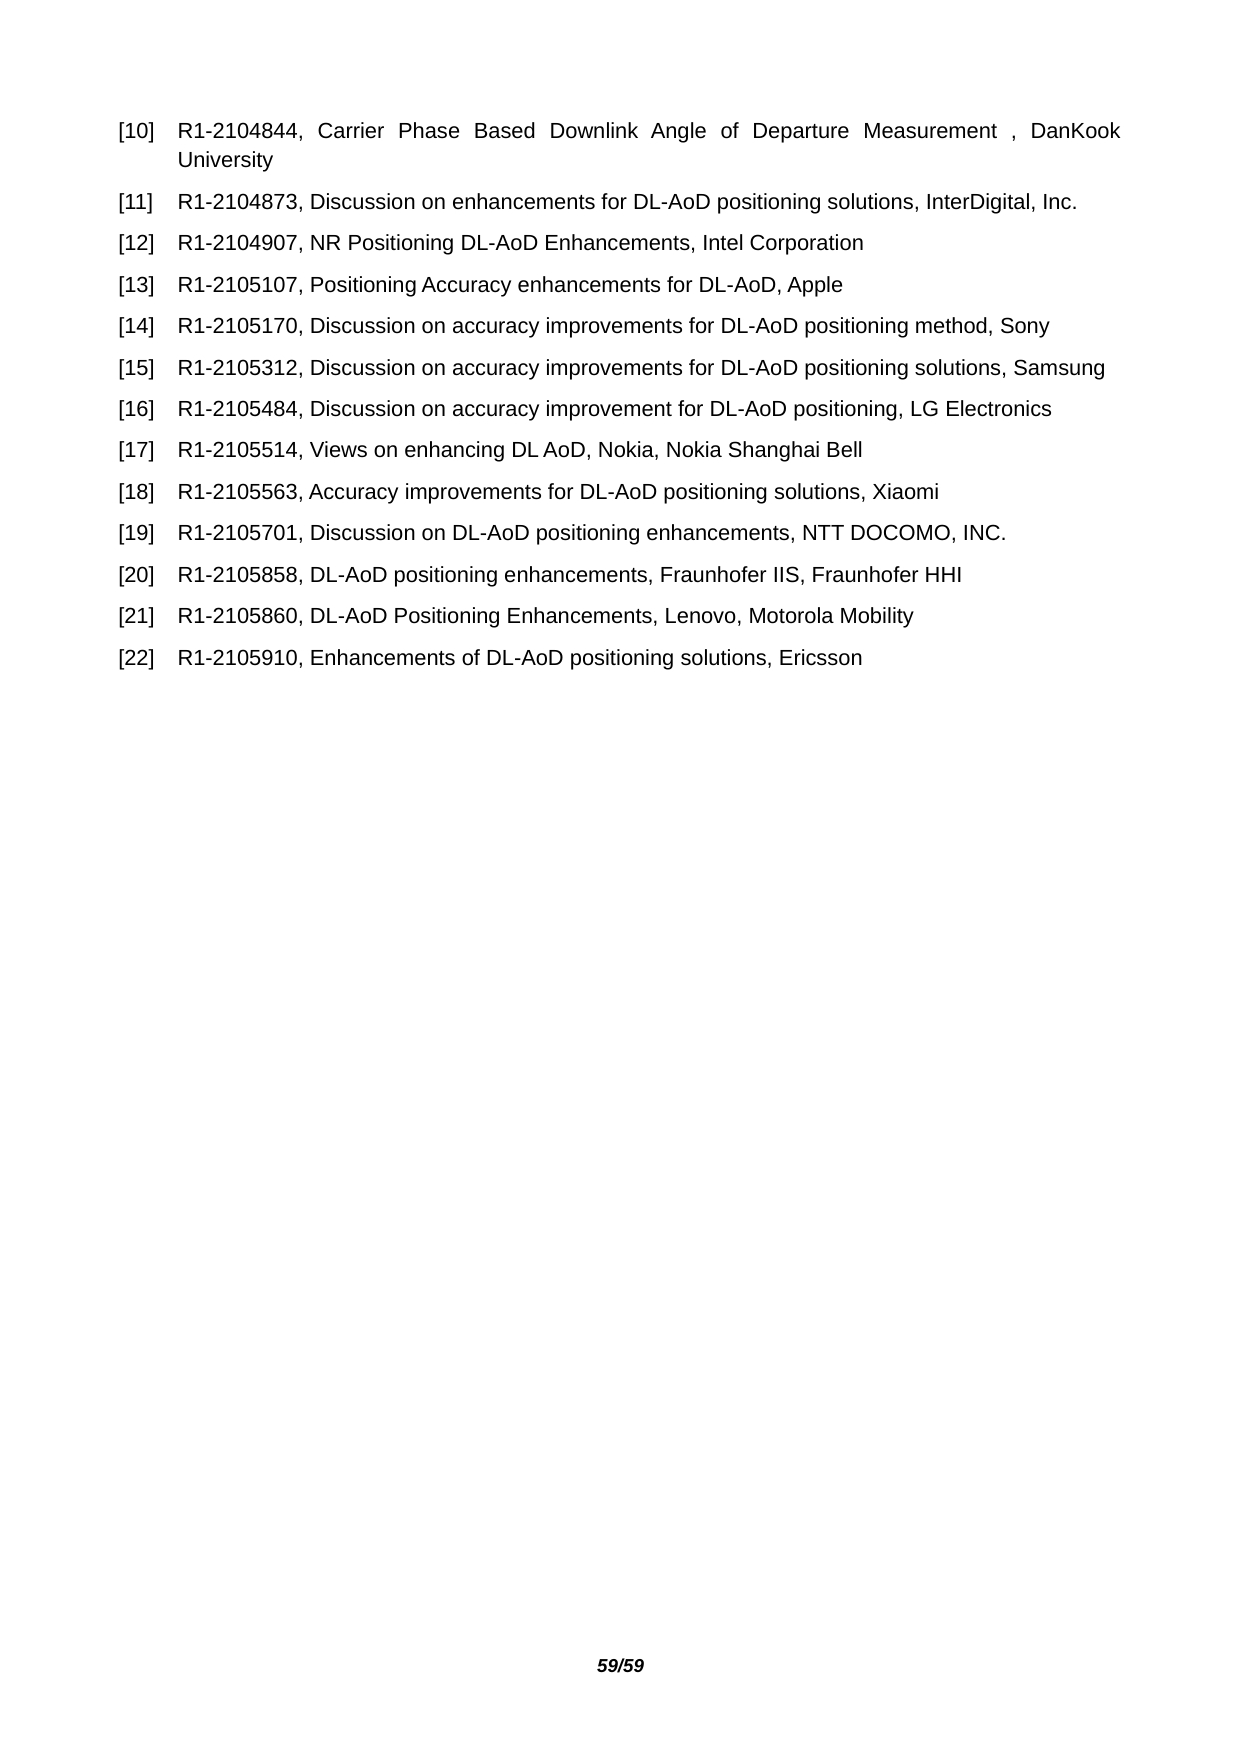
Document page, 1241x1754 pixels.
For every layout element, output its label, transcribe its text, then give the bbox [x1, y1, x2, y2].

text R1-2104907, NR Positioning DL-AoD Enhancements, Intel Corporation [118, 230, 1122, 255]
text R1-2105910, Enhancements of DL-AoD positioning solutions, Ericsson [118, 644, 1122, 670]
text R1-2104844, Carrier Phase Based Downlink Angle of Departure Measurement , DanKook University [118, 118, 1122, 172]
text R1-2105701, Discussion on DL-AoD positioning enhancements, NTT DOCOMO, INC. [118, 520, 1122, 545]
text R1-2105107, Positioning Accuracy enhancements for DL-AoD, Apple [118, 271, 1122, 297]
text R1-2105170, Discussion on accuracy improvements for DL-AoD positioning method, Sony [118, 313, 1122, 338]
text R1-2104873, Discussion on enhancements for DL-AoD positioning solutions, InterDigital, Inc. [118, 188, 1122, 214]
text R1-2105860, DL-AoD Positioning Enhancements, Lenovo, Motorola Mobility [118, 603, 1122, 628]
text R1-2105858, DL-AoD positioning enhancements, Fraunhofer IIS, Fraunhofer HHI [118, 562, 1122, 587]
text R1-2105312, Discussion on accuracy improvements for DL-AoD positioning solutions, Samsung [118, 354, 1122, 379]
text R1-2105484, Discussion on accuracy improvement for DL-AoD positioning, LG Electronics [118, 396, 1122, 421]
text R1-2105514, Views on enhancing DL AoD, Nokia, Nokia Shanghai Bell [118, 437, 1122, 462]
text R1-2105563, Accuracy improvements for DL-AoD positioning solutions, Xiaomi [118, 479, 1122, 504]
